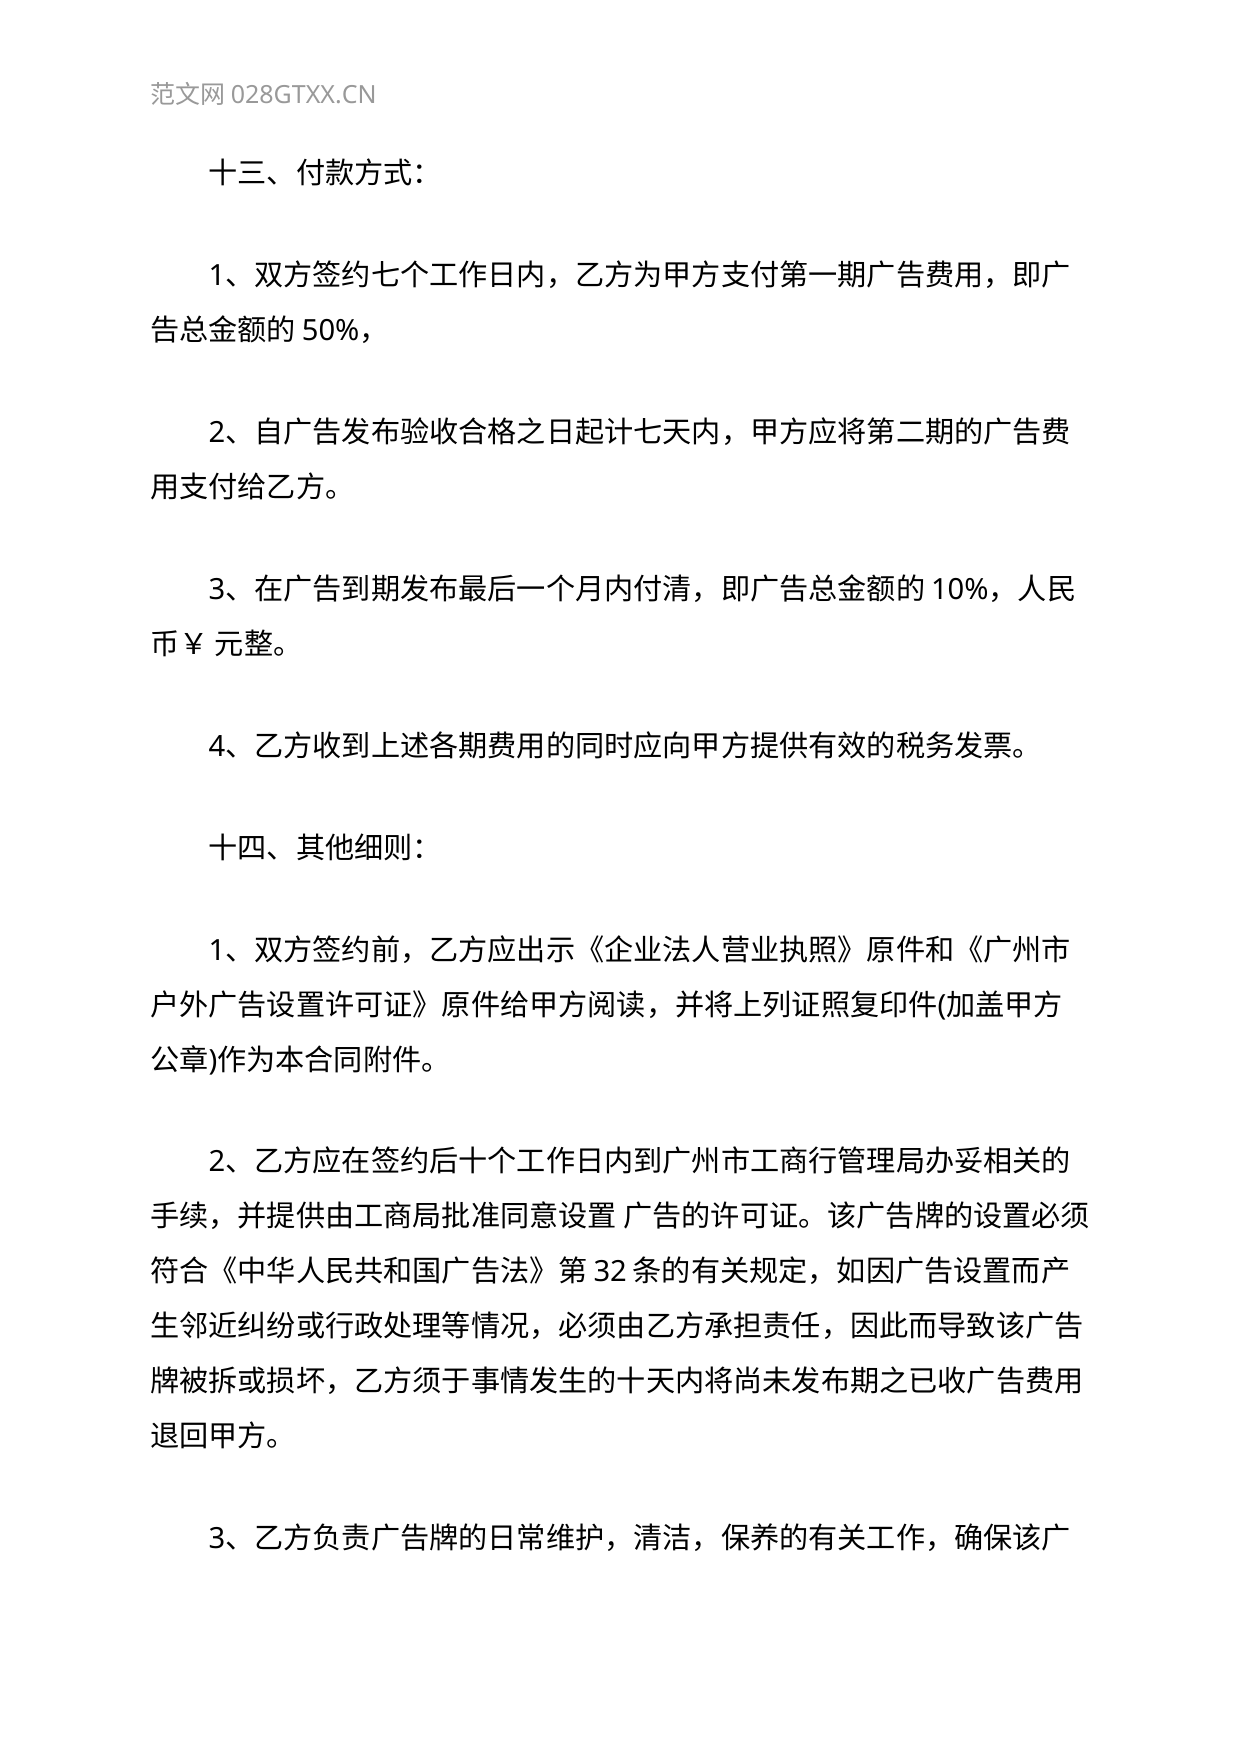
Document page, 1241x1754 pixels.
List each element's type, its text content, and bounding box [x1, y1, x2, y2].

text 2、乙方应在签约后十个工作日内到广州市工商行管理局办妥相关的手续，并提供由工商局批准同意设置 广告的许可证。该广告牌的设置必须符合《中华人民共和国广告法》第32条的有关规定，如因广告设置而产生邻近纠纷或行政处理等情况，必须由乙方承担责任，因此而导致该广告牌被拆或损坏，乙方须于事情发生的十天内将尚未发布期之已收广告费用退回甲方。 [150, 1138, 1090, 1455]
text 1、双方签约前，乙方应出示《企业法人营业执照》原件和《广州市户外广告设置许可证》原件给甲方阅读，并将上列证照复印件(加盖甲方公章)作为本合同附件。 [150, 926, 1090, 1078]
text 十三、付款方式： [150, 150, 1090, 192]
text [150, 1514, 1090, 1557]
text 2、自广告发布验收合格之日起计七天内，甲方应将第二期的广告费用支付给乙方。 [150, 409, 1090, 506]
text 1、双方签约七个工作日内，乙方为甲方支付第一期广告费用，即广告总金额的50%， [150, 252, 1090, 349]
text 十四、其他细则： [150, 824, 1090, 867]
text 3、在广告到期发布最后一个月内付清，即广告总金额的10%，人民币￥ 元整。 [150, 566, 1090, 663]
text 4、乙方收到上述各期费用的同时应向甲方提供有效的税务发票。 [150, 722, 1090, 765]
